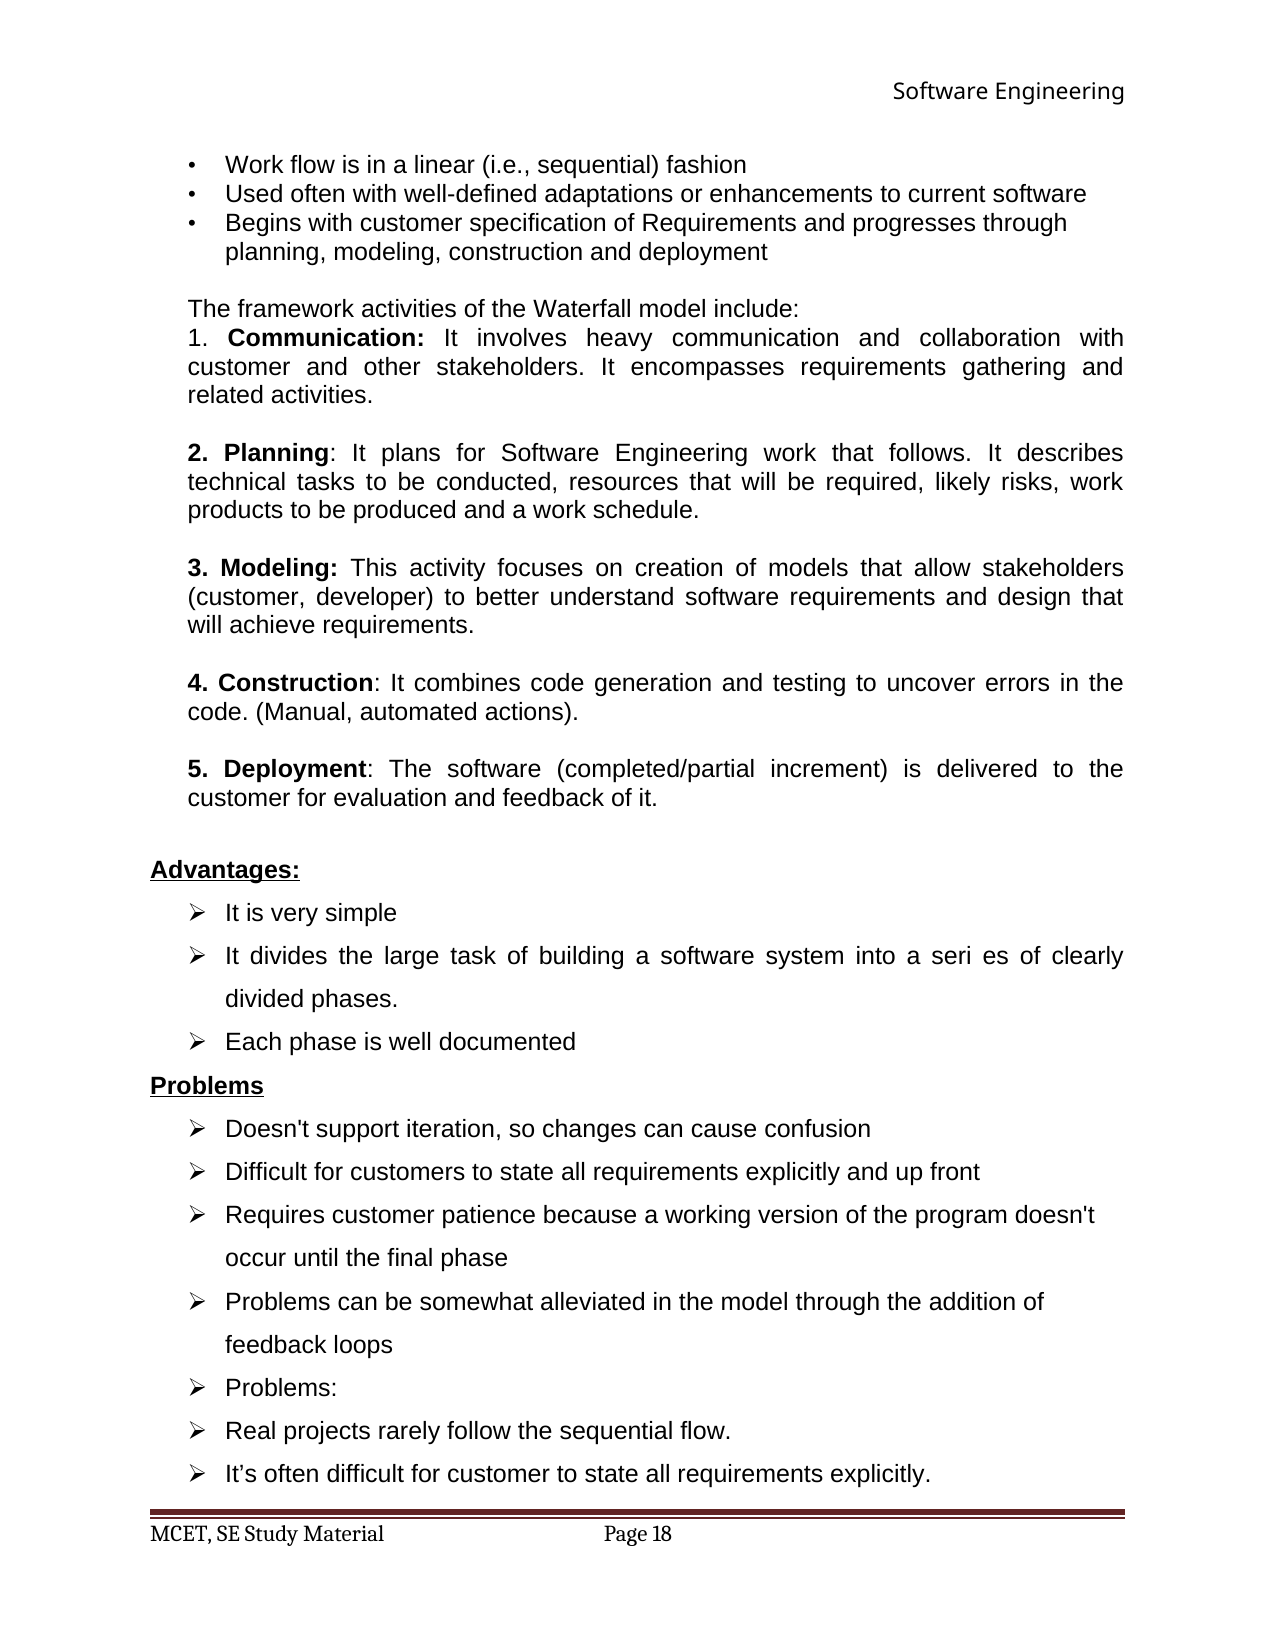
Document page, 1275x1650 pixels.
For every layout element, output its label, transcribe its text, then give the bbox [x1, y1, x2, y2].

list Problems can be somewhat alleviated in the model through the addition of feedback loops [187, 1287, 1125, 1358]
list Doesn't support iteration, so changes can cause confusion [187, 1114, 1125, 1143]
list Difficult for customers to state all requirements explicitly and up front [187, 1157, 1125, 1186]
list It’s often difficult for customer to state all requirements explicitly. [187, 1459, 1125, 1488]
list Problems: [187, 1373, 1125, 1402]
list 3. Modeling: This activity focuses on creation of models that allow stakeholders (customer, developer) to better understand software requirements and design that will achieve requirements. [187, 553, 1125, 639]
list Used often with well-defined adaptations or enhancements to current software [187, 179, 1125, 208]
list 1. Communication: It involves heavy communication and collaboration with customer and other stakeholders. It encompasses requirements gathering and related activities. [187, 323, 1125, 409]
list Problems [150, 1071, 1125, 1099]
list It divides the large task of building a software system into a seri es of clearly divided phases. [187, 941, 1125, 1013]
list Begins with customer specification of Requirements and progresses through planning, modeling, construction and deployment [187, 208, 1125, 265]
list Work flow is in a linear (i.e., sequential) fashion [187, 150, 1125, 179]
list The framework activities of the Waterfall model include: [187, 294, 1125, 323]
list It is very simple [187, 898, 1125, 927]
list 5. Deployment: The software (completed/partial increment) is delivered to the customer for evaluation and feedback of it. [187, 754, 1125, 812]
list 2. Planning: It plans for Software Engineering work that follows. It describes technical tasks to be conducted, resources that will be required, likely risks, work products to be produced and a work schedule. [187, 438, 1125, 524]
list Advantages: [150, 855, 1125, 883]
list Real projects rarely follow the sequential flow. [187, 1416, 1125, 1445]
list Each phase is well documented [187, 1027, 1125, 1056]
list Requires customer patience because a working version of the program doesn't occur until the final phase [187, 1200, 1125, 1272]
list 4. Construction: It combines code generation and testing to uncover errors in the code. (Manual, automated actions). [187, 668, 1125, 725]
